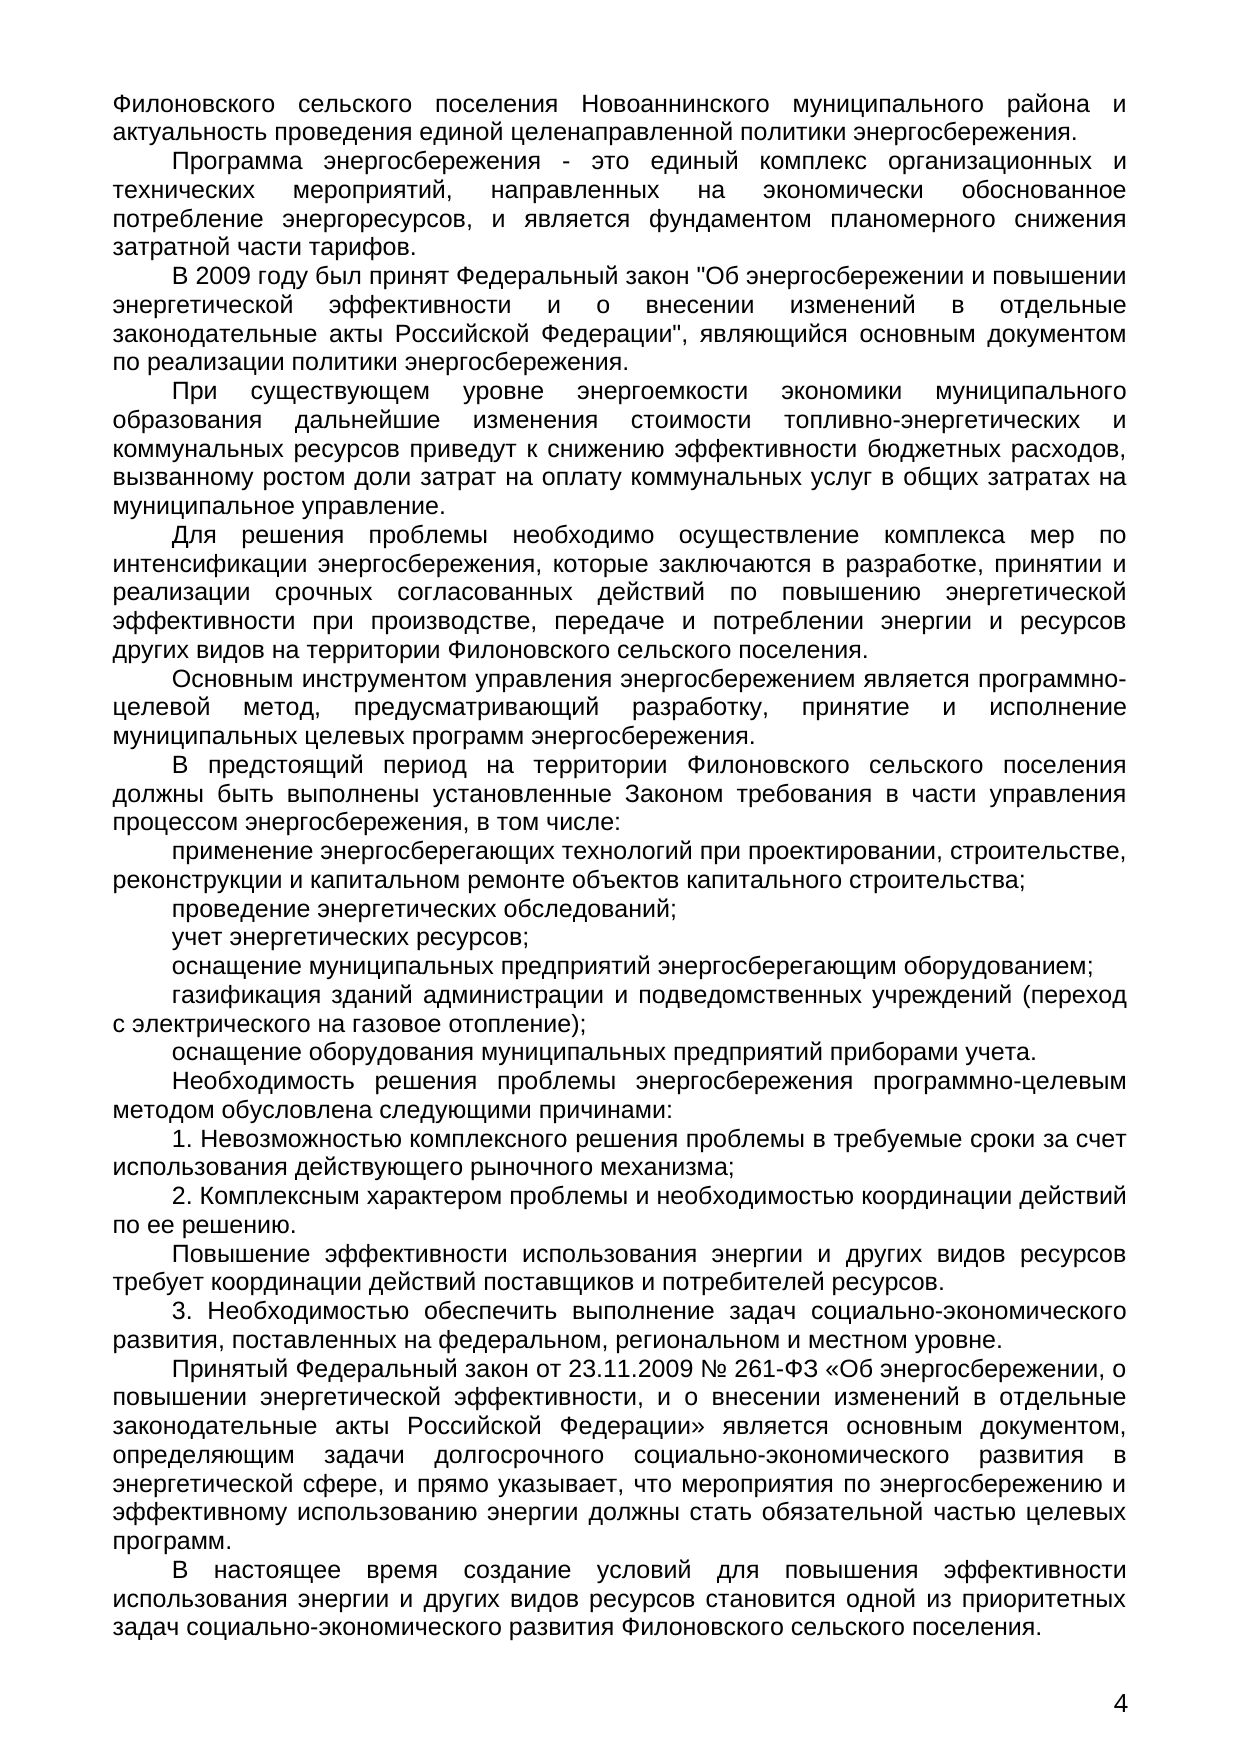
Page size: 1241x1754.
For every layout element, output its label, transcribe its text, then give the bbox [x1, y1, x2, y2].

text применение энергосберегающих технологий при проектировании, строительстве, реконструкции и капитальном ремонте объектов капитального строительства; [112, 836, 1128, 894]
text Программа энергосбережения - это единый комплекс организационных и технических мероприятий, направленных на экономически обоснованное потребление энергоресурсов, и является фундаментом планомерного снижения затратной части тарифов. [112, 146, 1128, 261]
text В 2009 году был принят Федеральный закон "Об энергосбережении и повышении энергетической эффективности и о внесении изменений в отдельные законодательные акты Российской Федерации", являющийся основным документом по реализации политики энергосбережения. [112, 261, 1128, 376]
text 3. Необходимостью обеспечить выполнение задач социально-экономического развития, поставленных на федеральном, региональном и местном уровне. [112, 1296, 1128, 1354]
text Необходимость решения проблемы энергосбережения программно-целевым методом обусловлена следующими причинами: [112, 1066, 1128, 1124]
text газификация зданий администрации и подведомственных учреждений (переход с электрического на газовое отопление); [112, 980, 1128, 1037]
text 2. Комплексным характером проблемы и необходимостью координации действий по ее решению. [112, 1181, 1128, 1239]
text Для решения проблемы необходимо осуществление комплекса мер по интенсификации энергосбережения, которые заключаются в разработке, принятии и реализации срочных согласованных действий по повышению энергетической эффективности при производстве, передаче и потреблении энергии и ресурсов других видов на территории Филоновского сельского поселения. [112, 520, 1128, 664]
text В настоящее время создание условий для повышения эффективности использования энергии и других видов ресурсов становится одной из приоритетных задач социально-экономического развития Филоновского сельского поселения. [112, 1555, 1128, 1641]
text При существующем уровне энергоемкости экономики муниципального образования дальнейшие изменения стоимости топливно-энергетических и коммунальных ресурсов приведут к снижению эффективности бюджетных расходов, вызванному ростом доли затрат на оплату коммунальных услуг в общих затратах на муниципальное управление. [112, 376, 1128, 520]
text оснащение муниципальных предприятий энергосберегающим оборудованием; [112, 951, 1128, 980]
text учет энергетических ресурсов; [112, 922, 1128, 951]
text оснащение оборудования муниципальных предприятий приборами учета. [112, 1037, 1128, 1066]
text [112, 89, 1128, 146]
text Принятый Федеральный закон от 23.11.2009 № 261-ФЗ «Об энергосбережении, о повышении энергетической эффективности, и о внесении изменений в отдельные законодательные акты Российской Федерации» является основным документом, определяющим задачи долгосрочного социально-экономического развития в энергетической сфере, и прямо указывает, что мероприятия по энергосбережению и эффективному использованию энергии должны стать обязательной частью целевых программ. [112, 1354, 1128, 1555]
text Повышение эффективности использования энергии и других видов ресурсов требует координации действий поставщиков и потребителей ресурсов. [112, 1239, 1128, 1296]
text проведение энергетических обследований; [112, 894, 1128, 922]
text Основным инструментом управления энергосбережением является программно-целевой метод, предусматривающий разработку, принятие и исполнение муниципальных целевых программ энергосбережения. [112, 664, 1128, 750]
text 1. Невозможностью комплексного решения проблемы в требуемые сроки за счет использования действующего рыночного механизма; [112, 1124, 1128, 1181]
text В предстоящий период на территории Филоновского сельского поселения должны быть выполнены установленные Законом требования в части управления процессом энергосбережения, в том числе: [112, 750, 1128, 836]
